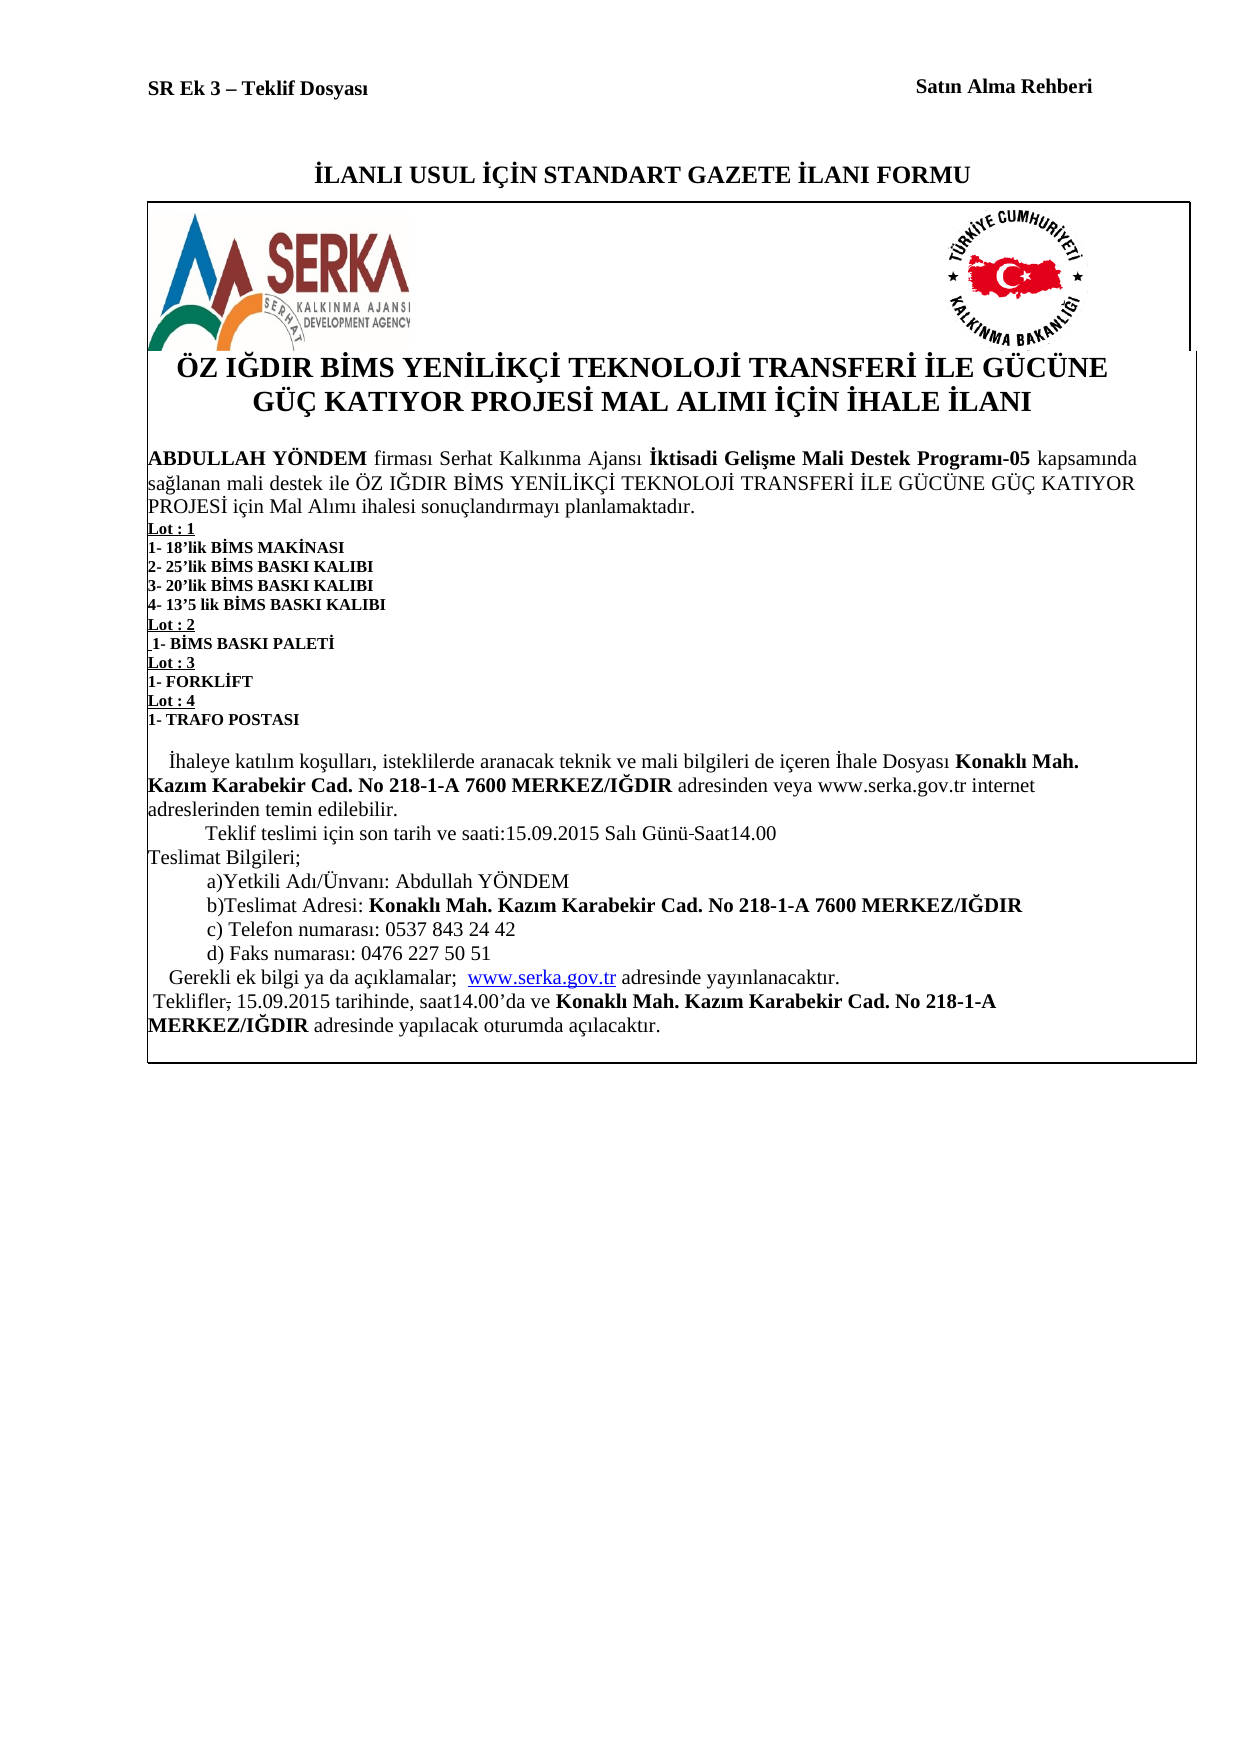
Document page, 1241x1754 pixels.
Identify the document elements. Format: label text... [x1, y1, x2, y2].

text ÖZ IĞDIR BİMS YENİLİKÇİ TEKNOLOJİ TRANSFERİ İLE GÜCÜNE GÜÇ KATIYOR PROJESİ MAL ALIMI İÇİN İHALE İLANI [148, 351, 1137, 418]
subtitle İLANLI USUL İÇİN STANDART GAZETE İLANI FORMU [148, 160, 1137, 189]
picture [942, 204, 1088, 351]
text Lot : 2 [148, 614, 1137, 633]
text a)Yetkili Adı/Ünvanı: Abdullah YÖNDEM [148, 869, 1137, 893]
text b)Teslimat Adresi: Konaklı Mah. Kazım Karabekir Cad. No 218-1-A 7600 MERKEZ/IĞDIR [148, 893, 1137, 917]
text 1- FORKLİFT [148, 672, 1137, 691]
text ABDULLAH YÖNDEM firması Serhat Kalkınma Ajansı İktisadi Gelişme Mali Destek Programı-05 kapsamında sağlanan mali destek ile ÖZ IĞDIR BİMS YENİLİKÇİ TEKNOLOJİ TRANSFERİ İLE GÜCÜNE GÜÇ KATIYOR PROJESİ için Mal Alımı ihalesi sonuçlandırmayı planlamaktadır. [148, 446, 1137, 518]
picture [148, 213, 411, 351]
text 3- 20’lik BİMS BASKI KALIBI [148, 576, 1137, 595]
text Lot : 1 [148, 518, 1137, 538]
text Teslimat Bilgileri; [148, 845, 1137, 869]
text d) Faks numarası: 0476 227 50 51 [148, 941, 1137, 965]
text 1- BİMS BASKI PALETİ [148, 633, 1137, 653]
text Teklif teslimi için son tarih ve saati:15.09.2015 Salı Günü Saat14.00 [148, 821, 1137, 845]
text 4- 13’5 lik BİMS BASKI KALIBI [148, 595, 1137, 614]
text Lot : 4 [148, 691, 1137, 710]
text c) Telefon numarası: 0537 843 24 42 [148, 917, 1137, 941]
text 2- 25’lik BİMS BASKI KALIBI [148, 557, 1137, 576]
text İhaleye katılım koşulları, isteklilerde aranacak teknik ve mali bilgileri de içeren İhale Dosyası Konaklı Mah. Kazım Karabekir Cad. No 218-1-A 7600 MERKEZ/IĞDIR adresinden veya www.serka.gov.tr internet adreslerinden temin edilebilir. [148, 748, 1137, 821]
text Lot : 3 [148, 653, 1137, 672]
text 1- TRAFO POSTASI [148, 710, 1137, 729]
text Teklifler, 15.09.2015 tarihinde, saat14.00’da ve Konaklı Mah. Kazım Karabekir Cad. No 218-1-A MERKEZ/IĞDIR adresinde yapılacak oturumda açılacaktır. [148, 989, 1137, 1037]
text 1- 18’lik BİMS MAKİNASI [148, 538, 1137, 557]
text Gerekli ek bilgi ya da açıklamalar; www.serka.gov.tr adresinde yayınlanacaktır. [148, 965, 1137, 989]
